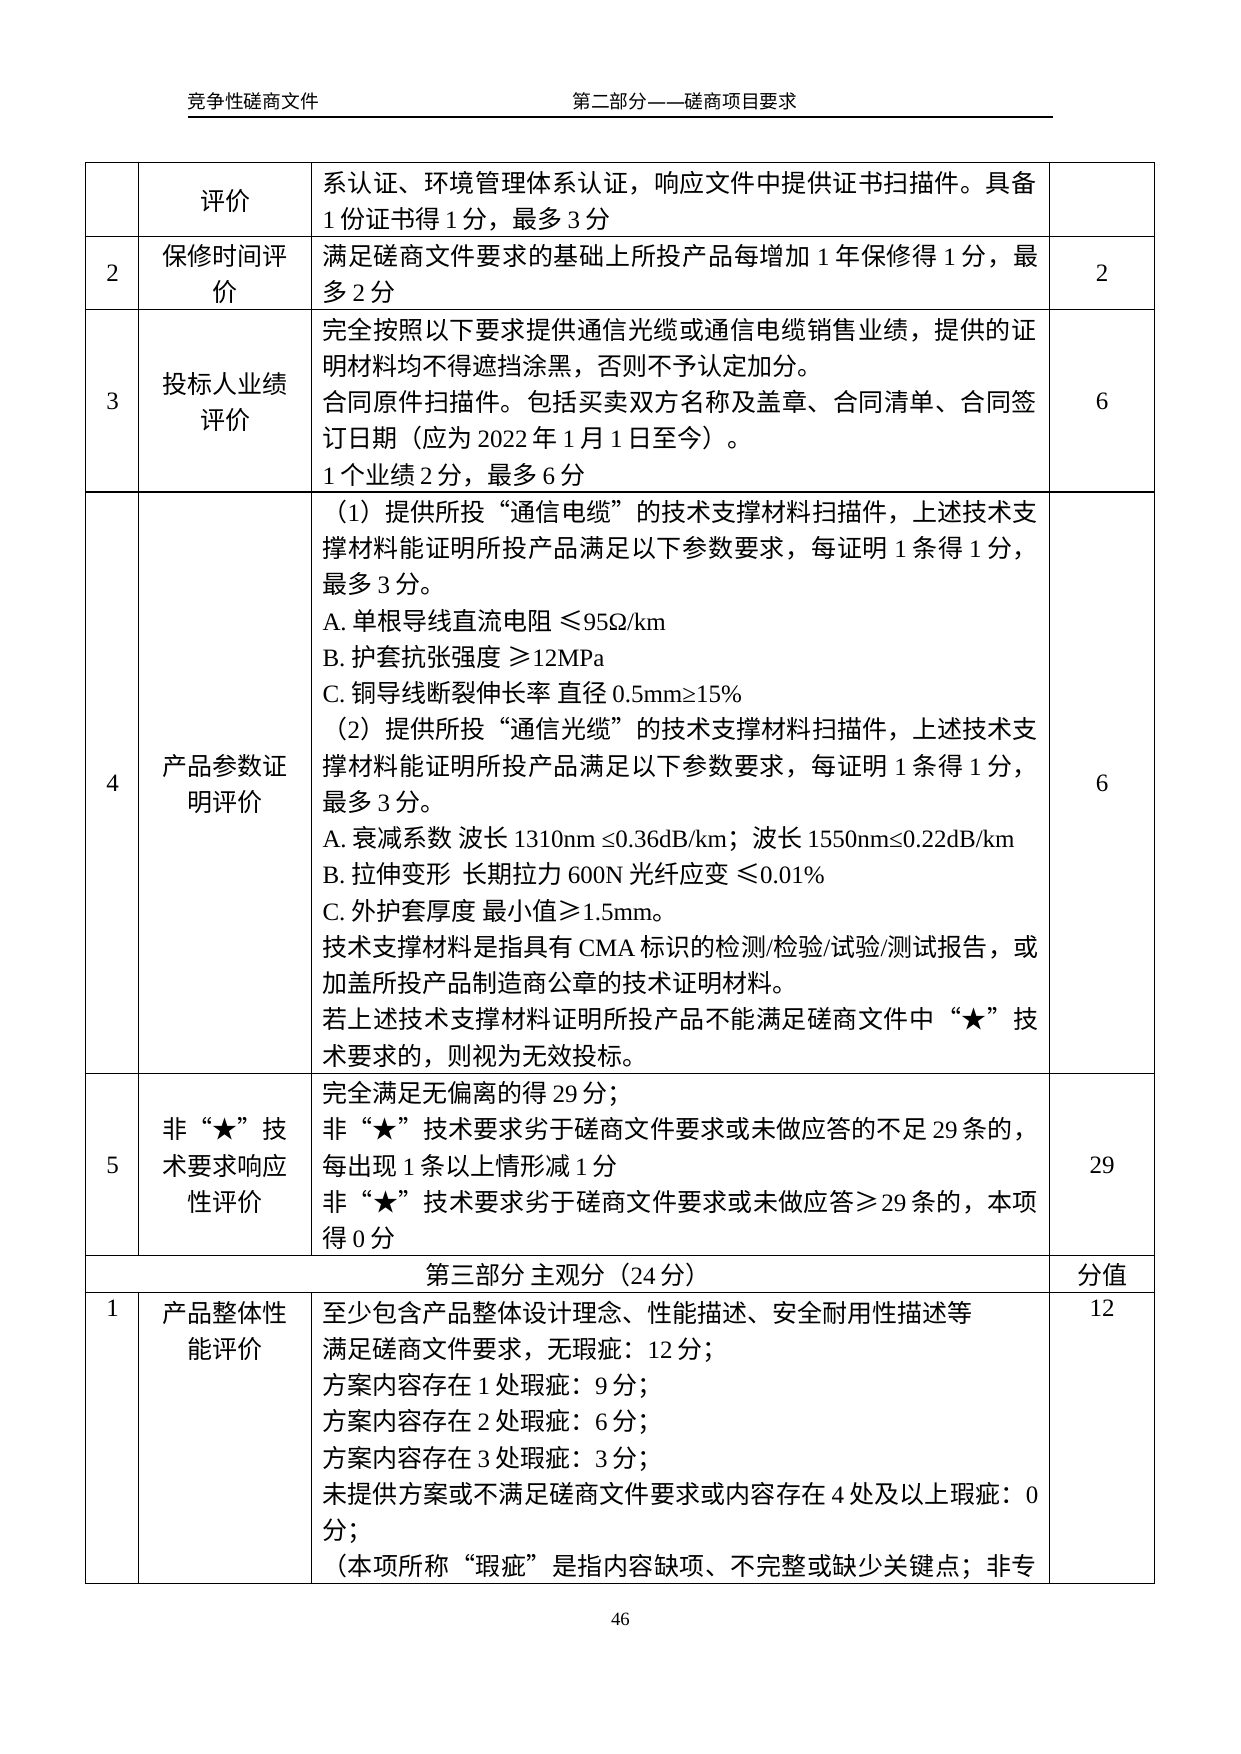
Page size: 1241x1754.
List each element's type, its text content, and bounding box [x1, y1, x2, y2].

table_cell 第三部分 主观分（24分） [86, 1256, 1049, 1292]
table_cell 产品参数证明评价 [139, 493, 311, 1072]
table_cell 12 [1050, 1293, 1154, 1583]
table_cell 产品整体性能评价 [139, 1293, 311, 1583]
table_cell 完全满足无偏离的得29分； 非“★”技术要求劣于磋商文件要求或未做应答的不足29条的，每出现1条以上情形减1分 非“★”技术要求劣于磋商文件要求或未做应答≥29条的，本项得0分 [312, 1074, 1049, 1255]
table_cell 2 [86, 237, 138, 309]
table_cell 3 [86, 310, 138, 491]
table_cell 5 [86, 1074, 138, 1255]
table_cell 1 [86, 1293, 138, 1583]
table_cell 分值 [1050, 1256, 1154, 1292]
table_cell 29 [1050, 1074, 1154, 1255]
table_cell 保修时间评价 [139, 237, 311, 309]
table_cell 满足磋商文件要求的基础上所投产品每增加1年保修得1分，最多2分 [312, 237, 1049, 309]
table_cell 3 [1050, 163, 1154, 236]
table_cell 1 [86, 163, 138, 236]
table_cell 完全按照以下要求提供通信光缆或通信电缆销售业绩，提供的证明材料均不得遮挡涂黑，否则不予认定加分。 合同原件扫描件。包括买卖双方名称及盖章、合同清单、合同签订日期（应为2022年1月1日至今）。 1个业绩2分，最多6分 [312, 310, 1049, 491]
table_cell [312, 1293, 1049, 1583]
table_cell 非“★”技术要求响应性评价 [139, 1074, 311, 1255]
table_cell 投标人业绩评价 [139, 310, 311, 491]
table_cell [312, 163, 1049, 236]
table_cell 4 [86, 493, 138, 1072]
table_cell 制造商认证评价 [139, 163, 311, 236]
table_cell 2 [1050, 237, 1154, 309]
table_cell 6 [1050, 310, 1154, 491]
table_cell 6 [1050, 493, 1154, 1072]
table_cell （1）提供所投“通信电缆”的技术支撑材料扫描件，上述技术支撑材料能证明所投产品满足以下参数要求，每证明1条得1分，最多3分。 A. 单根导线直流电阻 ≤95Ω/km B. 护套抗张强度 ≥12MPa C. 铜导线断裂伸长率 直径0.5mm≥15% （2）提供所投“通信光缆”的技术支撑材料扫描件，上述技术支撑材料能证明所投产品满足以下参数要求，每证明1条得1分，最多3分。 A. 衰减系数 波长1310nm ≤0.36dB/km；波长1550nm≤0.22dB/km B. 拉伸变形 长期拉力600N 光纤应变 ≤0.01% C. 外护套厚度 最小值≥1.5mm。 技术支撑材料是指具有CMA标识的检测/检验/试验/测试报告，或加盖所投产品制造商公章的技术证明材料。 若上述技术支撑材料证明所投产品不能满足磋商文件中“★”技术要求的，则视为无效投标。 [312, 493, 1049, 1072]
